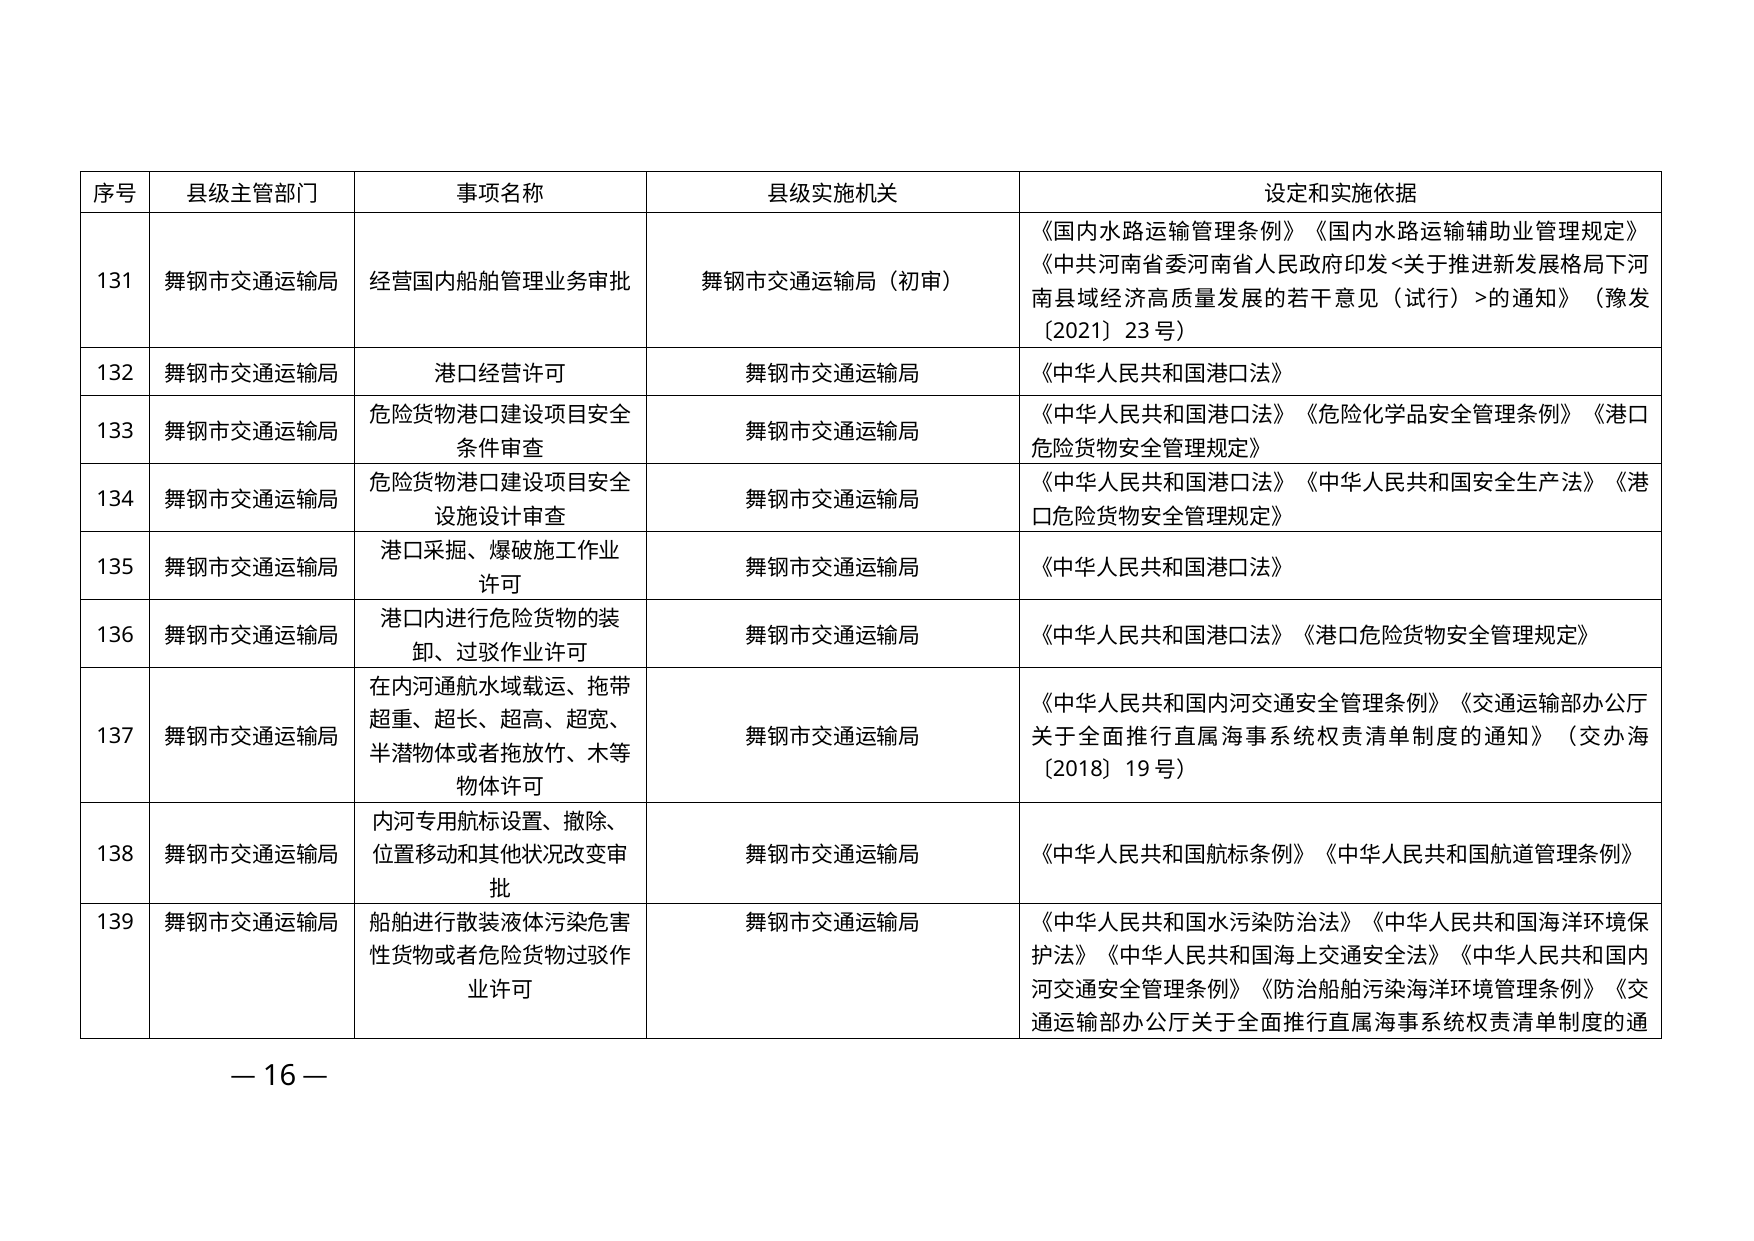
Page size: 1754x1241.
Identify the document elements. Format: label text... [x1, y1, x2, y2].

table_header 设定和实施依据 [1020, 172, 1661, 212]
table_cell 舞钢市交通运输局 [647, 803, 1019, 903]
table_cell 舞钢市交通运输局 [150, 348, 354, 395]
table_cell 经营国内船舶管理业务审批 [355, 213, 646, 347]
table_cell 134 [81, 464, 149, 531]
table_cell 舞钢市交通运输局 [150, 532, 354, 599]
table_cell 危险货物港口建设项目安全设施设计审查 [355, 464, 646, 531]
table_header 县级实施机关 [647, 172, 1019, 212]
table_cell 136 [81, 600, 149, 667]
table_cell 舞钢市交通运输局 [647, 532, 1019, 599]
table_cell 舞钢市交通运输局 [150, 600, 354, 667]
table_cell 131 [81, 213, 149, 347]
table_cell 《中华人民共和国航标条例》《中华人民共和国航道管理条例》 [1020, 803, 1661, 903]
table_cell 137 [81, 668, 149, 802]
table_cell 《中华人民共和国港口法》 [1020, 532, 1661, 599]
table_header 序号 [81, 172, 149, 212]
table_cell 《国内水路运输管理条例》《国内水路运输辅助业管理规定》《中共河南省委河南省人民政府印发<关于推进新发展格局下河南县域经济高质量发展的若干意见（试行）>的通知》（豫发〔2021〕23号） [1020, 213, 1661, 347]
table_cell 舞钢市交通运输局 [150, 213, 354, 347]
table_cell 舞钢市交通运输局 [150, 904, 354, 1038]
table_cell 港口采掘、爆破施工作业 许可 [355, 532, 646, 599]
table_cell 内河专用航标设置、撤除、位置移动和其他状况改变审批 [355, 803, 646, 903]
table_cell 舞钢市交通运输局（初审） [647, 213, 1019, 347]
table_cell 舞钢市交通运输局 [150, 668, 354, 802]
table_cell 舞钢市交通运输局 [150, 803, 354, 903]
table_cell 135 [81, 532, 149, 599]
table_cell 《中华人民共和国港口法》《港口危险货物安全管理规定》 [1020, 600, 1661, 667]
table_cell 《中华人民共和国港口法》《危险化学品安全管理条例》《港口危险货物安全管理规定》 [1020, 396, 1661, 463]
table_cell 132 [81, 348, 149, 395]
table_header 事项名称 [355, 172, 646, 212]
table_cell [1020, 904, 1661, 1038]
table_cell 舞钢市交通运输局 [647, 668, 1019, 802]
table_cell 133 [81, 396, 149, 463]
table_header 县级主管部门 [150, 172, 354, 212]
table_cell 《中华人民共和国港口法》 [1020, 348, 1661, 395]
table_cell 在内河通航水域载运、拖带超重、超长、超高、超宽、半潜物体或者拖放竹、木等物体许可 [355, 668, 646, 802]
table_cell 舞钢市交通运输局 [647, 348, 1019, 395]
table_cell 危险货物港口建设项目安全条件审查 [355, 396, 646, 463]
table_cell 《中华人民共和国港口法》《中华人民共和国安全生产法》《港口危险货物安全管理规定》 [1020, 464, 1661, 531]
table_cell 舞钢市交通运输局 [647, 464, 1019, 531]
table_cell 港口内进行危险货物的装卸、过驳作业许可 [355, 600, 646, 667]
table_cell 舞钢市交通运输局 [647, 600, 1019, 667]
table_cell 舞钢市交通运输局 [150, 464, 354, 531]
table_cell 舞钢市交通运输局 [150, 396, 354, 463]
table_cell 舞钢市交通运输局 [647, 396, 1019, 463]
table_cell 船舶进行散装液体污染危害性货物或者危险货物过驳作业许可 [355, 904, 646, 1038]
table_cell 138 [81, 803, 149, 903]
table_cell 港口经营许可 [355, 348, 646, 395]
table_cell 舞钢市交通运输局 [647, 904, 1019, 1038]
table_cell 139 [81, 904, 149, 1038]
table_cell 《中华人民共和国内河交通安全管理条例》《交通运输部办公厅关于全面推行直属海事系统权责清单制度的通知》（交办海〔2018〕19号） [1020, 668, 1661, 802]
